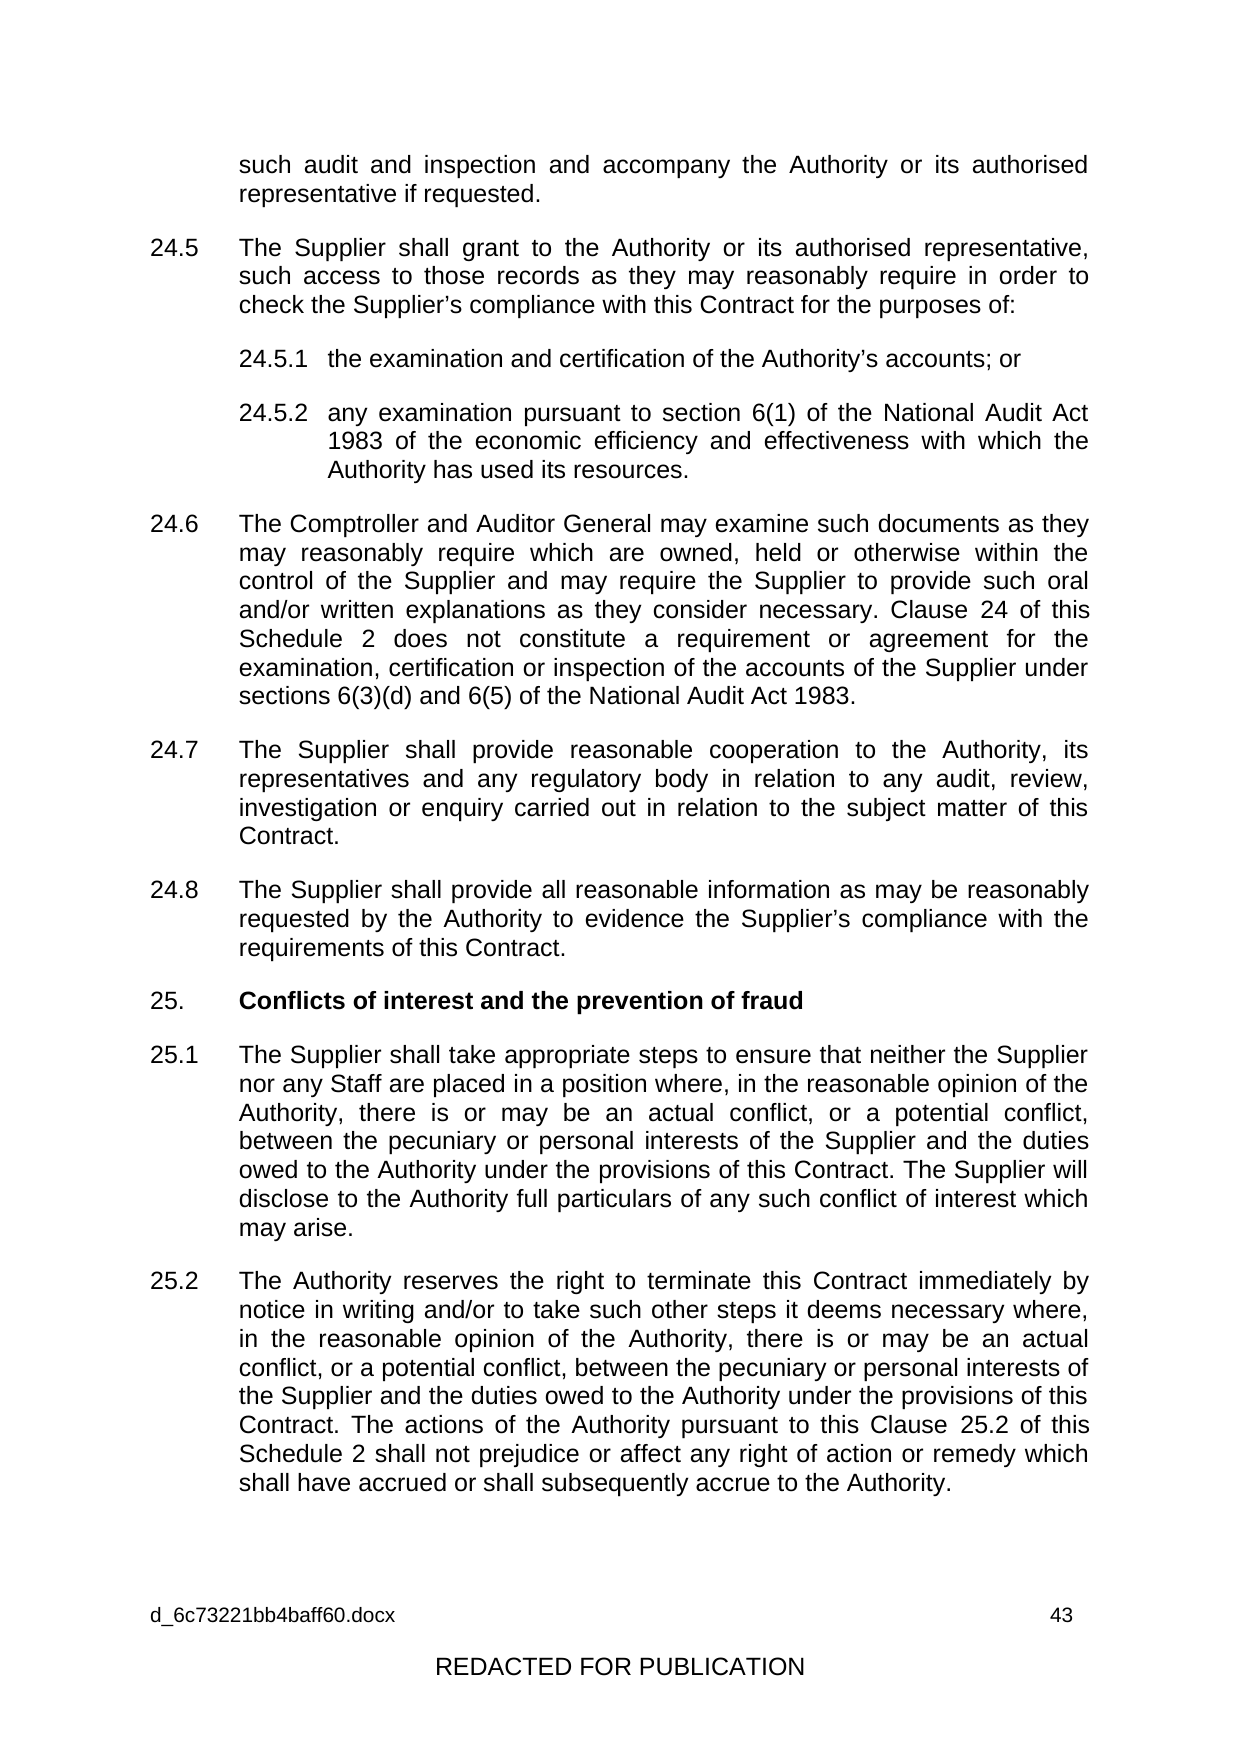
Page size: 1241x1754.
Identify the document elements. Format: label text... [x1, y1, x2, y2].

text The Supplier shall grant to the Authority or its authorised representative, such access to those records as they may reasonably require in order to check the Supplier’s compliance with this Contract for the purposes of: [150, 232, 1090, 319]
text the examination and certification of the Authority’s accounts; or [239, 344, 1090, 372]
text The Supplier shall provide reasonable cooperation to the Authority, its representatives and any regulatory body in relation to any audit, review, investigation or enquiry carried out in relation to the subject matter of this Contract. [150, 735, 1090, 850]
text any examination pursuant to section 6(1) of the National Audit Act 1983 of the economic efficiency and effectiveness with which the Authority has used its resources. [239, 397, 1090, 484]
text The Supplier shall take appropriate steps to ensure that neither the Supplier nor any Staff are placed in a position where, in the reasonable opinion of the Authority, there is or may be an actual conflict, or a potential conflict, between the pecuniary or personal interests of the Supplier and the duties owed to the Authority under the provisions of this Contract. The Supplier will disclose to the Authority full particulars of any such conflict of interest which may arise. [150, 1040, 1090, 1241]
text The Comptroller and Auditor General may examine such documents as they may reasonably require which are owned, held or otherwise within the control of the Supplier and may require the Supplier to provide such oral and/or written explanations as they consider necessary. Clause 24 of this Schedule 2 does not constitute a requirement or agreement for the examination, certification or inspection of the accounts of the Supplier under sections 6(3)(d) and 6(5) of the National Audit Act 1983. [150, 509, 1090, 710]
text The Supplier shall provide all reasonable information as may be reasonably requested by the Authority to evidence the Supplier’s compliance with the requirements of this Contract. [150, 875, 1090, 961]
text The Authority reserves the right to terminate this Contract immediately by notice in writing and/or to take such other steps it deems necessary where, in the reasonable opinion of the Authority, there is or may be an actual conflict, or a potential conflict, between the pecuniary or personal interests of the Supplier and the duties owed to the Authority under the provisions of this Contract. The actions of the Authority pursuant to this Clause 25.2 of this Schedule 2 shall not prejudice or affect any right of action or remedy which shall have accrued or shall subsequently accrue to the Authority. [150, 1266, 1090, 1496]
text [150, 150, 1090, 207]
text Conflicts of interest and the prevention of fraud [150, 986, 1090, 1015]
